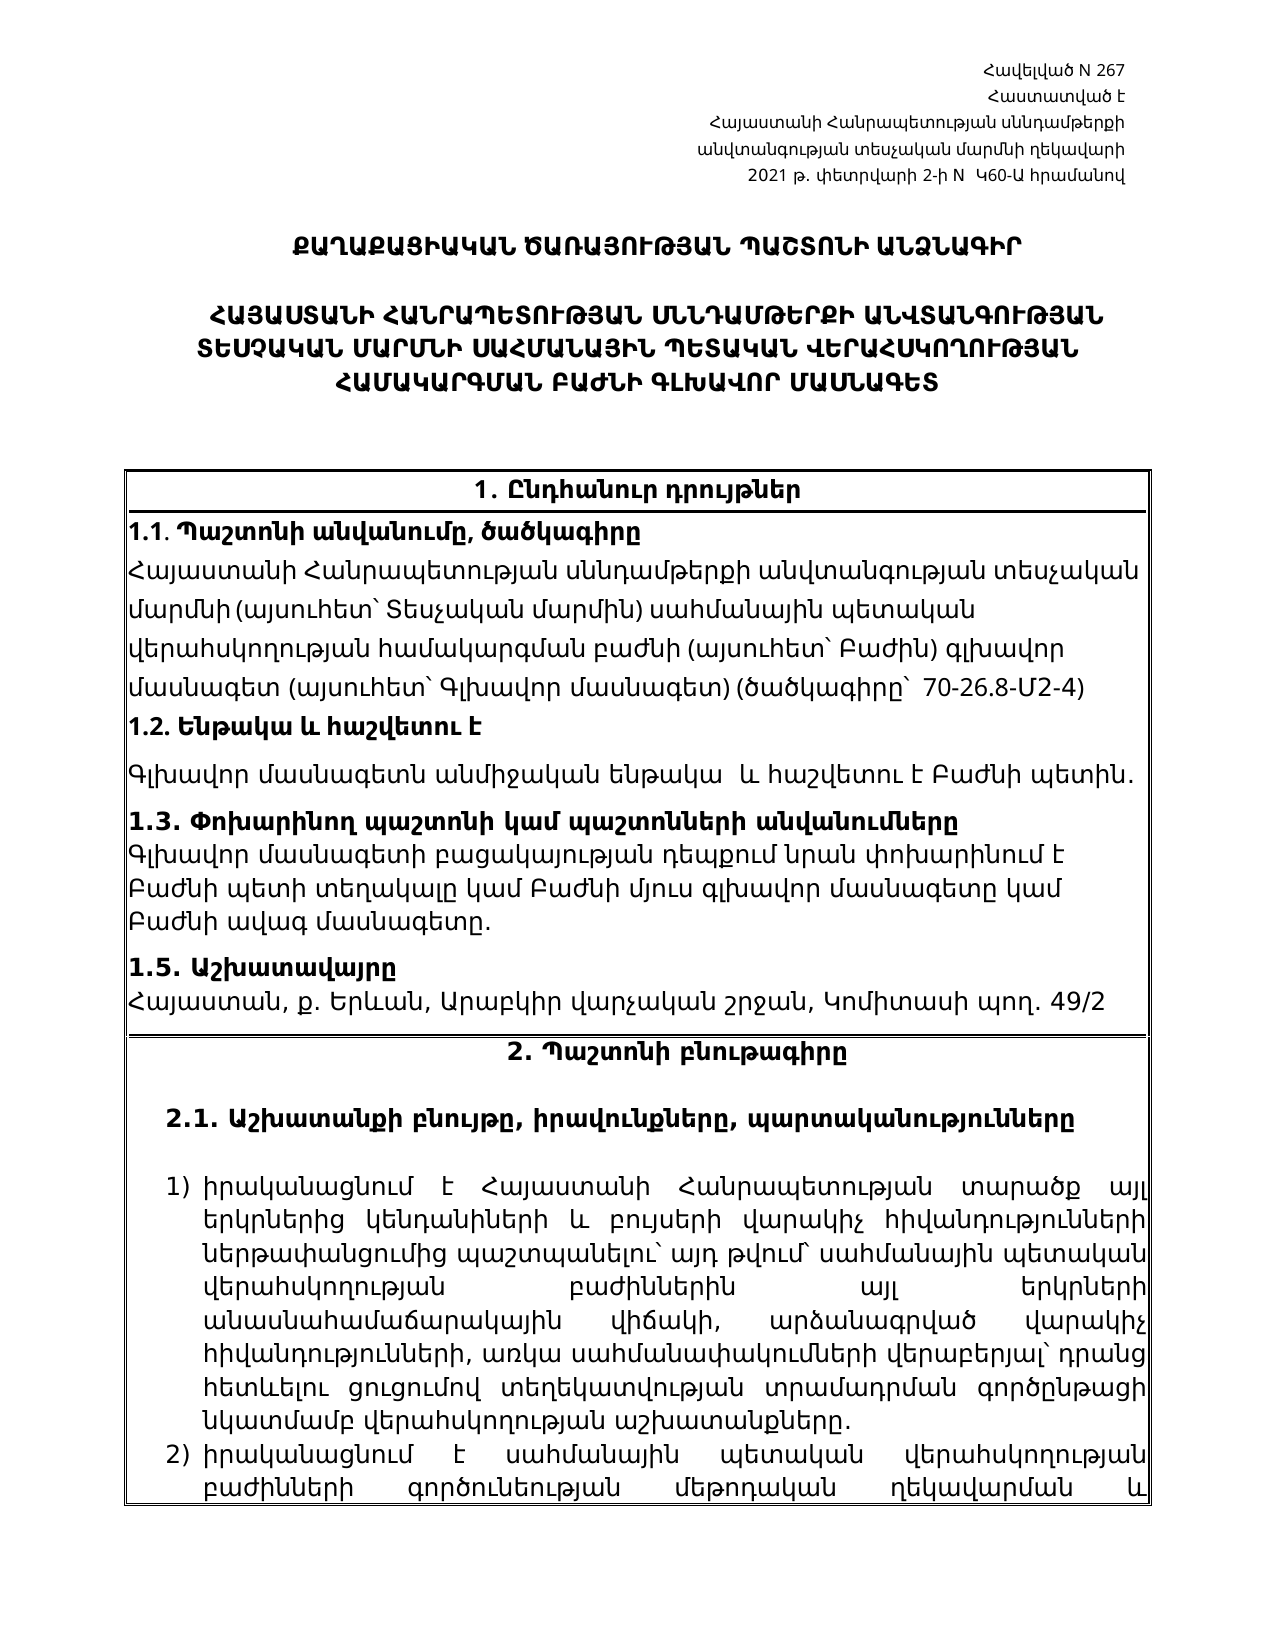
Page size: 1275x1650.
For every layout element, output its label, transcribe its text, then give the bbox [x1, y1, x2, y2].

text անվտանգության տեսչական մարմնի ղեկավարի [150, 137, 1125, 160]
table_cell 1.1. Պաշտոնի անվանումը, ծածկագիրը Հայաստանի Հանրապետության սննդամթերքի անվտանգության տեսչական մարմնի (այսուհետ՝ Տեսչական մարմին) սահմանային պետական վերահսկողության համակարգման բաժնի (այսուհետ՝ Բաժին) գլխավոր մասնագետ (այսուհետ՝ Գլխավոր մասնագետ) (ծածկագիրը՝ 70-26.8-Մ2-4) 1.2. Ենթակա և հաշվետու է Գլխավոր մասնագետն անմիջական ենթակա և հաշվետու է Բաժնի պետին․ 1.3. Փոխարինող պաշտոնի կամ պաշտոնների անվանումները Գլխավոր մասնագետի բացակայության դեպքում նրան փոխարինում է Բաժնի պետի տեղակալը կամ Բաժնի մյուս գլխավոր մասնագետը կամ Բաժնի ավագ մասնագետը. 1.5. Աշխատավայրը Հայաստան, ք. Երևան, Արաբկիր վարչական շրջան, Կոմիտասի պող․ 49/2 [127, 510, 1148, 1034]
text 2021 թ. փետրվարի 2-ի N Կ60-Ա հրամանով [150, 163, 1125, 186]
text Հայաստանի Հանրապետության սննդամթերքի [150, 111, 1125, 134]
text Հավելված N 267 [150, 59, 1125, 82]
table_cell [127, 1034, 1149, 1503]
text ՀԱՅԱՍՏԱՆԻ ՀԱՆՐԱՊԵՏՈՒԹՅԱՆ ՍՆՆԴԱՄԹԵՐՔԻ ԱՆՎՏԱՆԳՈՒԹՅԱՆ ՏԵՍՉԱԿԱՆ ՄԱՐՄՆԻ ՍԱՀՄԱՆԱՅԻՆ ՊԵՏԱԿԱՆ ՎԵՐԱՀՍԿՈՂՈՒԹՅԱՆ ՀԱՄԱԿԱՐԳՄԱՆ ԲԱԺՆԻ ԳԼԽԱՎՈՐ ՄԱՍՆԱԳԵՏ [150, 301, 1125, 397]
text Հաստատված է [150, 85, 1125, 108]
table_header 1․ Ընդհանուր դրույթներ [127, 472, 1148, 510]
text ՔԱՂԱՔԱՑԻԱԿԱՆ ԾԱՌԱՅՈՒԹՅԱՆ ՊԱՇՏՈՆԻ ԱՆՁՆԱԳԻՐ [150, 228, 1125, 262]
